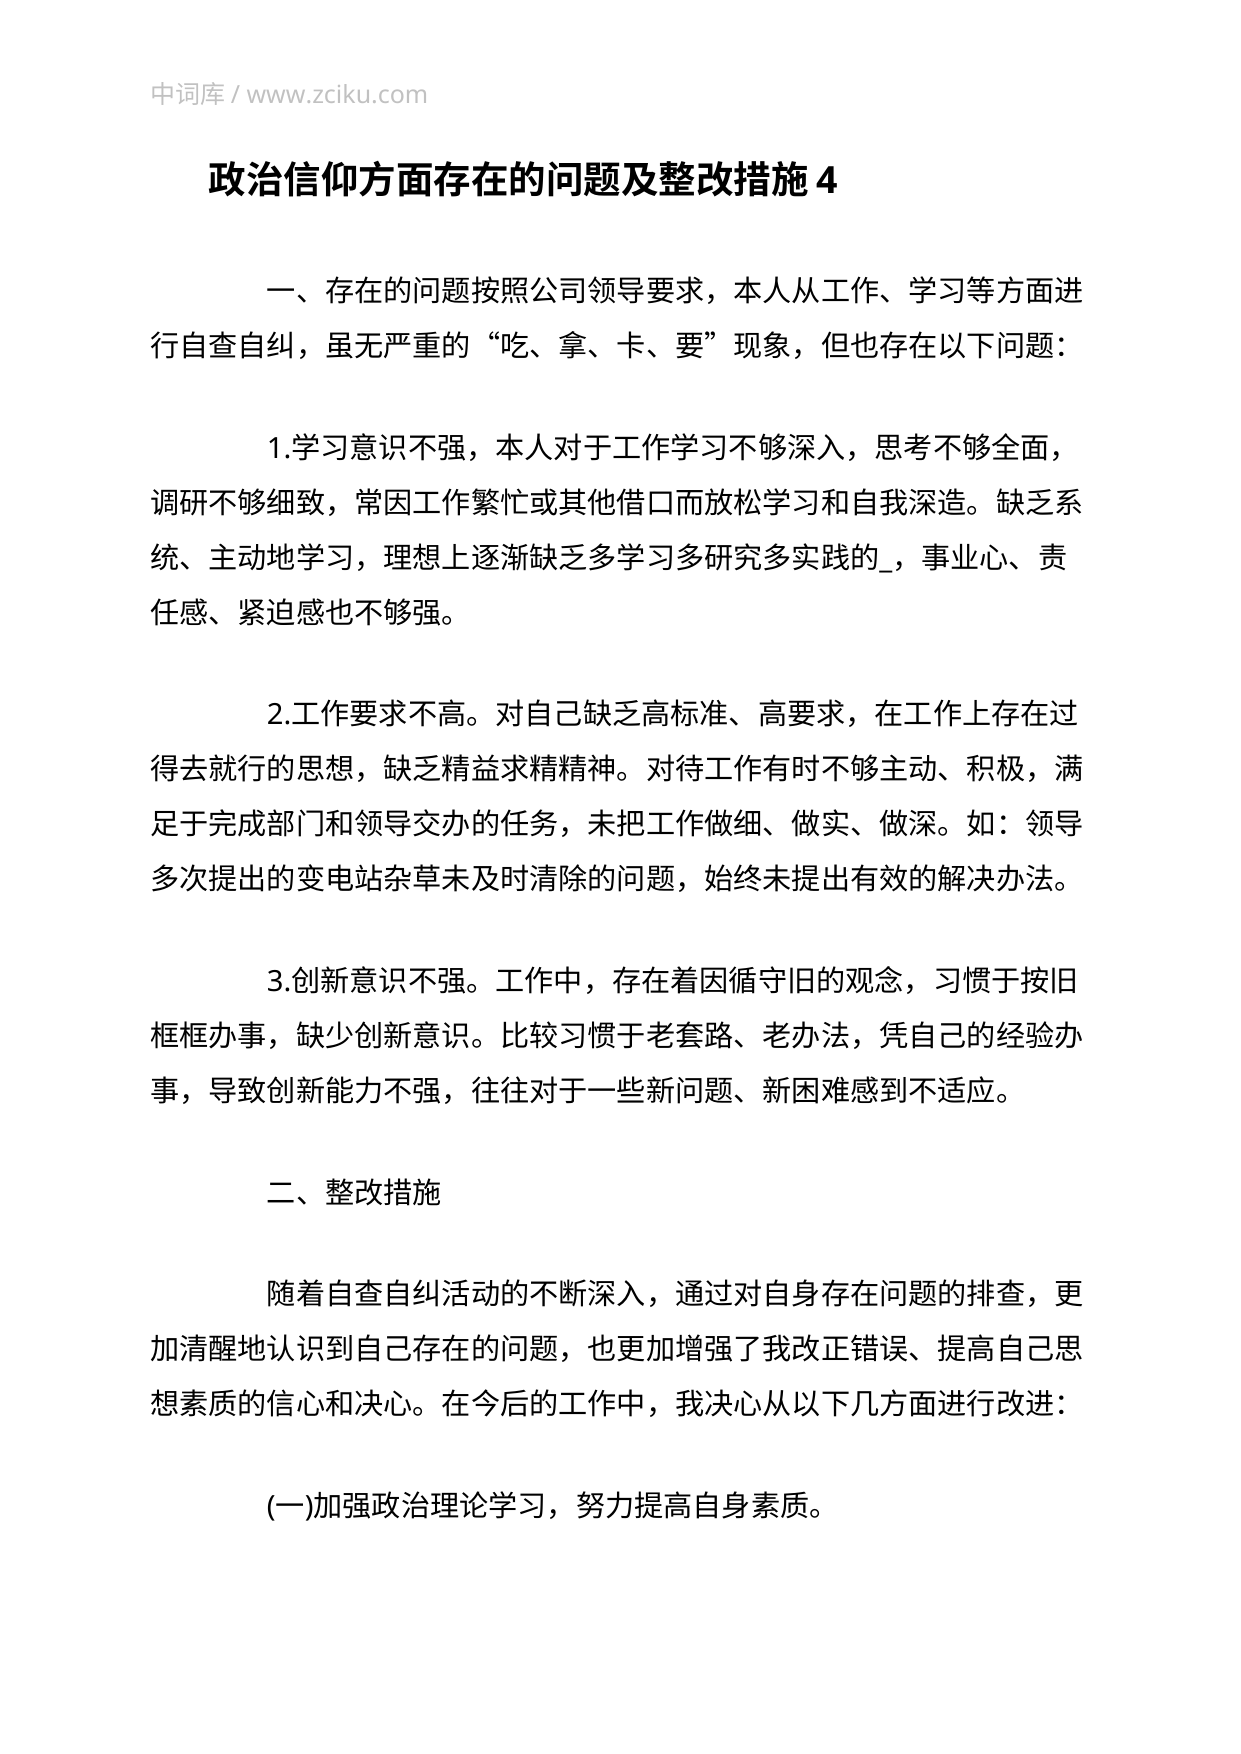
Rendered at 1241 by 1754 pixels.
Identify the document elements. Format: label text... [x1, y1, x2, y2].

text 随着自查自纠活动的不断深入，通过对自身存在问题的排查，更加清醒地认识到自己存在的问题，也更加增强了我改正错误、提高自己思想素质的信心和决心。在今后的工作中，我决心从以下几方面进行改进： [150, 1271, 1090, 1423]
text 2.工作要求不高。对自己缺乏高标准、高要求，在工作上存在过得去就行的思想，缺乏精益求精精神。对待工作有时不够主动、积极，满足于完成部门和领导交办的任务，未把工作做细、做实、做深。如：领导多次提出的变电站杂草未及时清除的问题，始终未提出有效的解决办法。 [150, 691, 1090, 898]
text 一、存在的问题按照公司领导要求，本人从工作、学习等方面进行自查自纠，虽无严重的“吃、拿、卡、要”现象，但也存在以下问题： [150, 268, 1090, 365]
text 1.学习意识不强，本人对于工作学习不够深入，思考不够全面，调研不够细致，常因工作繁忙或其他借口而放松学习和自我深造。缺乏系统、主动地学习，理想上逐渐缺乏多学习多研究多实践的_，事业心、责任感、紧迫感也不够强。 [150, 424, 1090, 631]
text 政治信仰方面存在的问题及整改措施4 [150, 150, 1090, 204]
text 3.创新意识不强。工作中，存在着因循守旧的观念，习惯于按旧框框办事，缺少创新意识。比较习惯于老套路、老办法，凭自己的经验办事，导致创新能力不强，往往对于一些新问题、新困难感到不适应。 [150, 957, 1090, 1110]
text (一)加强政治理论学习，努力提高自身素质。 [150, 1482, 1090, 1525]
text 二、整改措施 [150, 1169, 1090, 1211]
